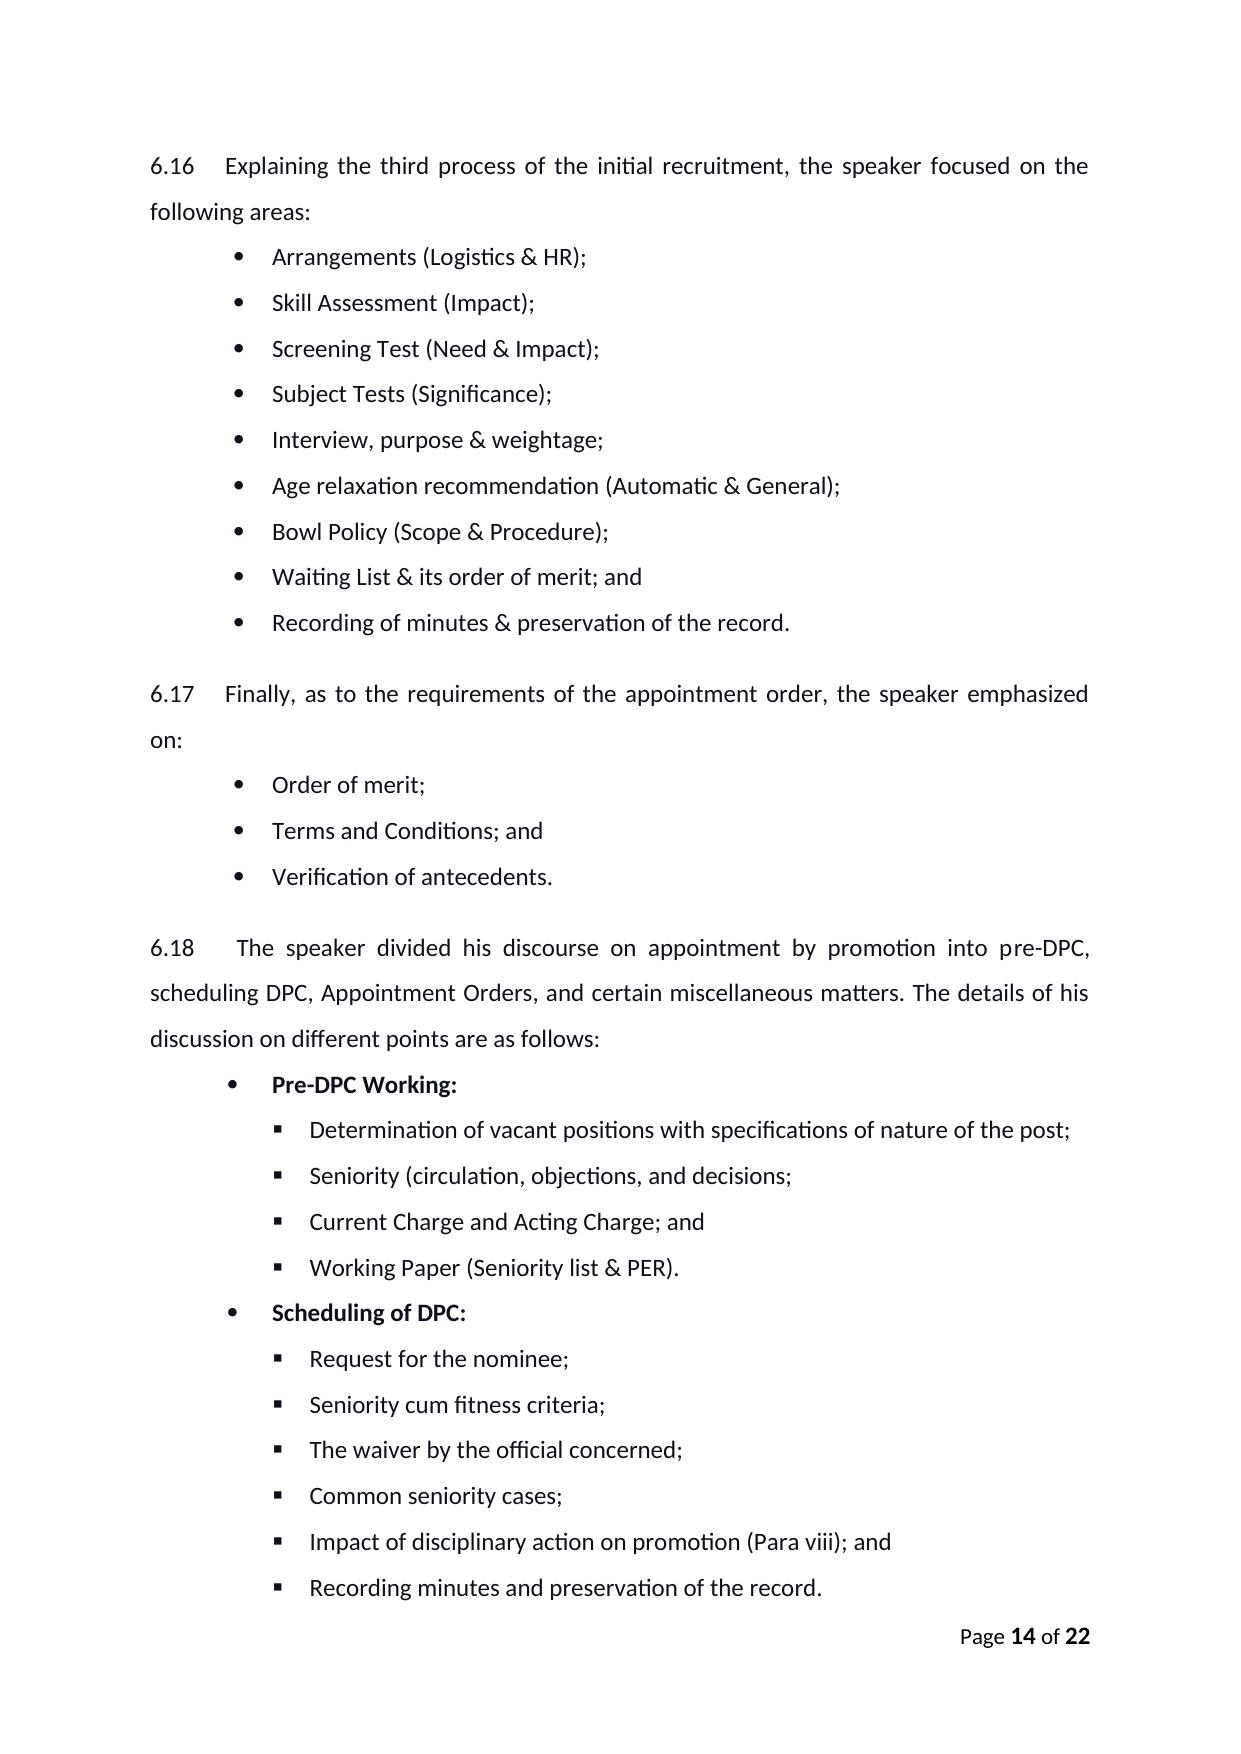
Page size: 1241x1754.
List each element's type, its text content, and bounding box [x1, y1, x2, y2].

list Waiting List & its order of merit; and [234, 562, 1090, 592]
list Scheduling of DPC: [228, 1297, 1090, 1328]
list Working Paper (Seniority list & PER). [272, 1252, 1090, 1282]
list Interview, purpose & weightage; [234, 424, 1090, 455]
list Arrangements (Logistics & HR); [234, 241, 1090, 272]
text 6.16 Explaining the third process of the initial recruitment, the speaker focused on the following areas: [150, 150, 1090, 226]
list Bowl Policy (Scope & Procedure); [234, 516, 1090, 546]
list Screening Test (Need & Impact); [234, 333, 1090, 363]
list Subject Tests (Significance); [234, 379, 1090, 409]
list Recording of minutes & preservation of the record. [234, 607, 1090, 638]
text 6.18 The speaker divided his discourse on appointment by promotion into pre-DPC, scheduling DPC, Appointment Orders, and certain miscellaneous matters. The details of his discussion on different points are as follows: [150, 932, 1090, 1054]
list Skill Assessment (Impact); [234, 287, 1090, 318]
list Seniority cum fitness criteria; [272, 1389, 1090, 1419]
list Order of merit; [234, 769, 1090, 800]
list Age relaxation recommendation (Automatic & General); [234, 470, 1090, 501]
list Current Charge and Acting Charge; and [272, 1206, 1090, 1237]
text 6.17 Finally, as to the requirements of the appointment order, the speaker emphasized on: [150, 678, 1090, 754]
list Verification of antecedents. [234, 861, 1090, 891]
list Recording minutes and preservation of the record. [272, 1572, 1090, 1602]
list Request for the nominee; [272, 1343, 1090, 1374]
list Seniority (circulation, objections, and decisions; [272, 1160, 1090, 1191]
list The waiver by the official concerned; [272, 1435, 1090, 1465]
list Pre-DPC Working: [228, 1069, 1090, 1099]
list Impact of disciplinary action on promotion (Para viii); and [272, 1526, 1090, 1557]
list Common seniority cases; [272, 1480, 1090, 1511]
list Determination of vacant positions with specifications of nature of the post; [272, 1114, 1090, 1145]
list Terms and Conditions; and [234, 815, 1090, 846]
